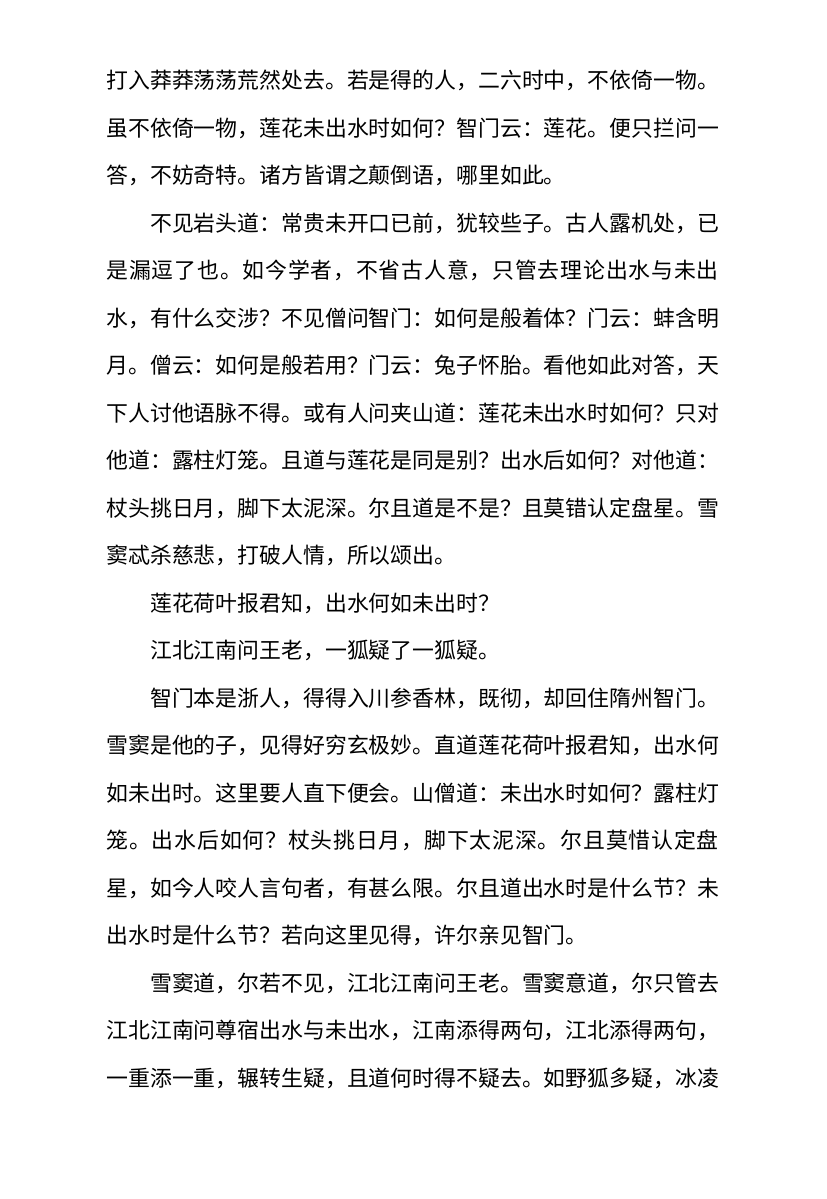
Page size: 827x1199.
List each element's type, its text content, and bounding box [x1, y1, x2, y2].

text 不见岩头道：常贵未开口已前，犹较些子。古人露机处，已是漏逗了也。如今学者，不省古人意，只管去理论出水与未出水，有什么交涉？不见僧问智门：如何是般着体？门云：蚌含明月。僧云：如何是般若用？门云：兔子怀胎。看他如此对答，天下人讨他语脉不得。或有人问夹山道：莲花未出水时如何？只对他道：露柱灯笼。且道与莲花是同是别？出水后如何？对他道：杖头挑日月，脚下太泥深。尔且道是不是？且莫错认定盘星。雪窦忒杀慈悲，打破人情，所以颂出。 [106, 206, 721, 570]
text 莲花荷叶报君知，出水何如未出时？ [106, 586, 721, 617]
text 江北江南问王老，一狐疑了一狐疑。 [106, 633, 721, 665]
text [106, 63, 721, 190]
text 智门本是浙人，得得入川参香林，既彻，却回住隋州智门。雪窦是他的子，见得好穷玄极妙。直道莲花荷叶报君知，出水何如未出时。这里要人直下便会。山僧道：未出水时如何？露柱灯笼。出水后如何？杖头挑日月，脚下太泥深。尔且莫惜认定盘星，如今人咬人言句者，有甚么限。尔且道出水时是什么节？未出水时是什么节？若向这里见得，许尔亲见智门。 [106, 681, 721, 950]
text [106, 966, 721, 1092]
